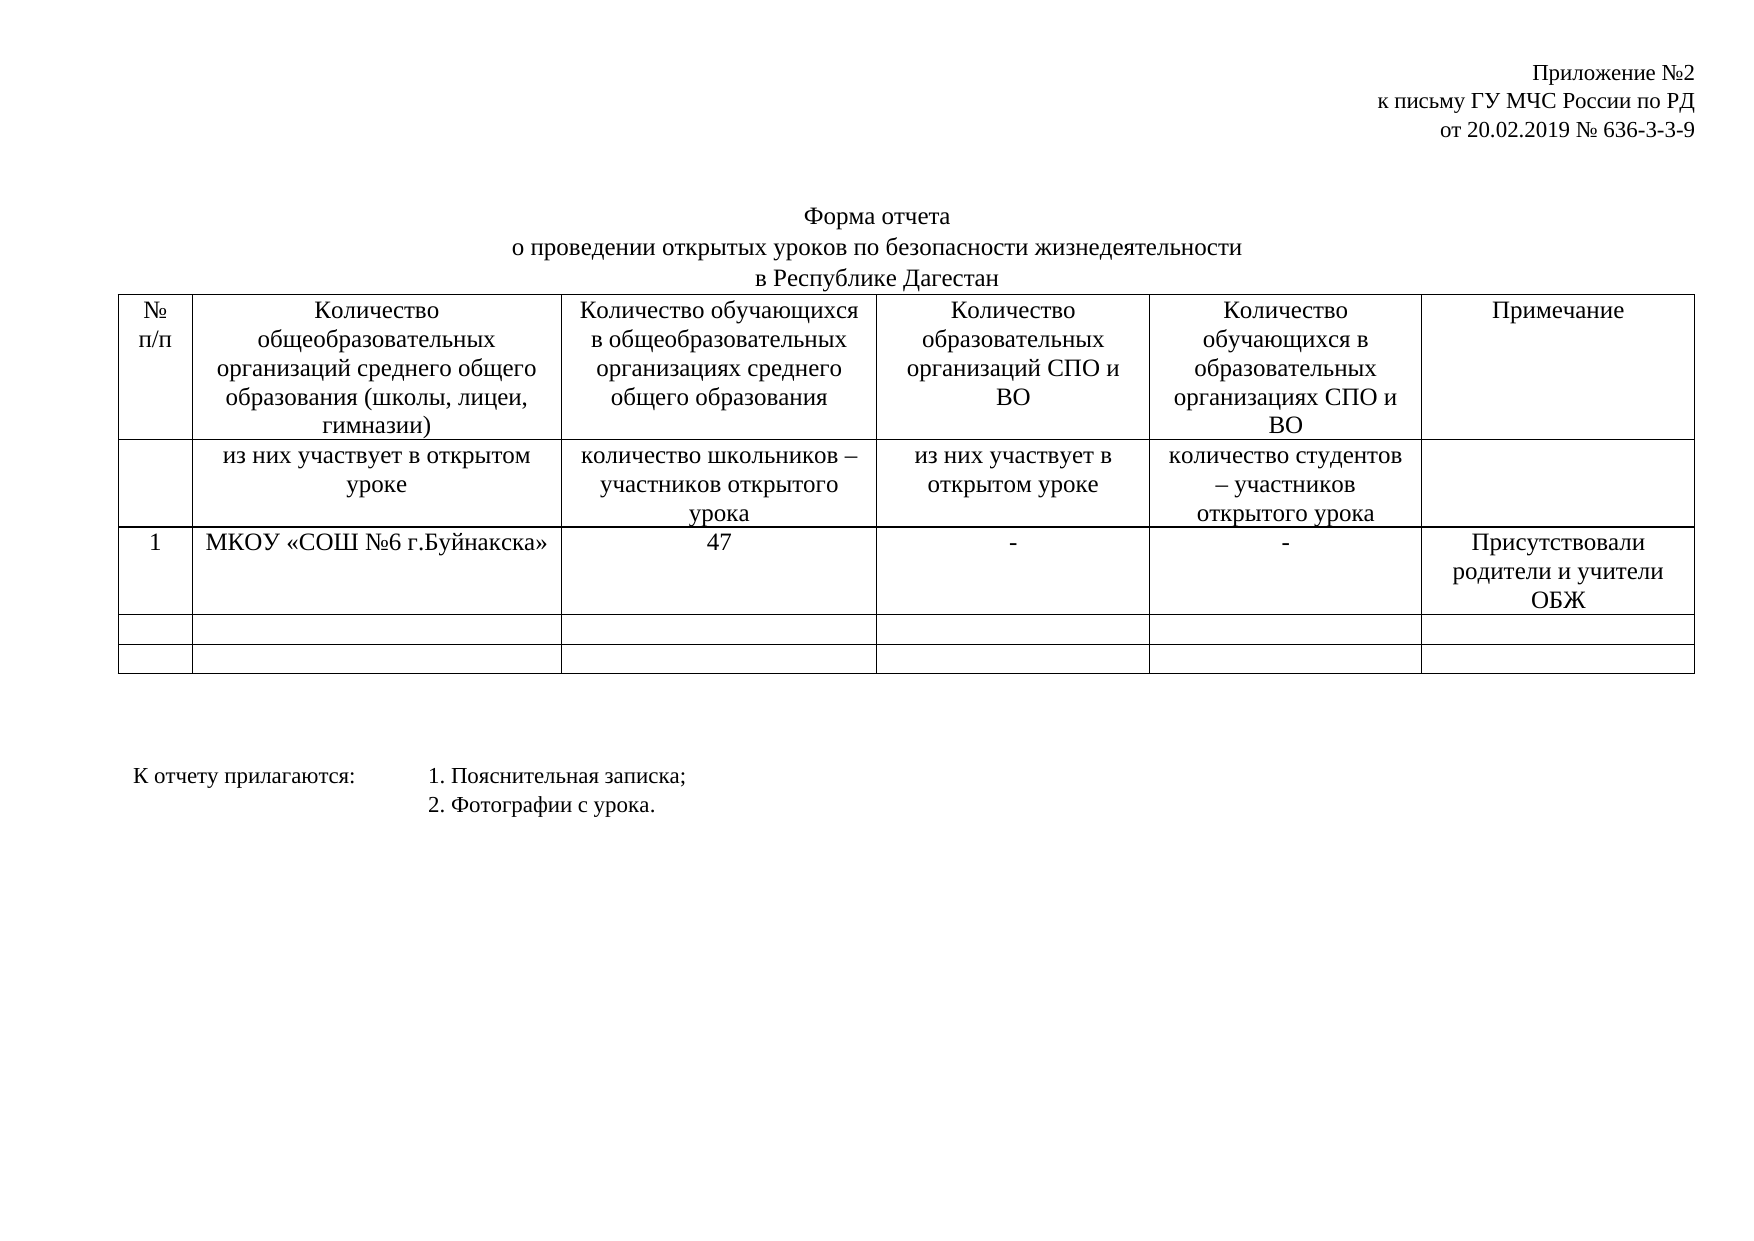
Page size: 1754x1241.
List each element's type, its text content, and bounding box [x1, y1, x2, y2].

table_cell из них участвует в открытом уроке [877, 440, 1149, 526]
table_cell [119, 645, 192, 673]
table_cell [1422, 645, 1694, 673]
table_cell МКОУ «СОШ №6 г.Буйнакска» [193, 528, 561, 614]
table_cell - [877, 528, 1149, 614]
table_header Количество общеобразовательных организаций среднего общего образования (школы, лицеи, гимназии) [193, 295, 561, 439]
text Приложение №2 [59, 59, 1695, 85]
table_cell 1 [119, 528, 192, 614]
table_cell [877, 645, 1149, 673]
table_cell [1150, 615, 1421, 643]
text к письму ГУ МЧС России по РД [59, 87, 1695, 114]
text 2. Фотографии с урока. [59, 791, 1695, 817]
table_header Примечание [1422, 295, 1694, 439]
table_cell [562, 615, 876, 643]
table_cell - [1150, 528, 1421, 614]
table_cell Присутствовали родители и учители ОБЖ [1422, 528, 1694, 614]
table_header Количество обучающихся в общеобразовательных организациях среднего общего образования [562, 295, 876, 439]
table_cell [1422, 615, 1694, 643]
table_header Количество обучающихся в образовательных организациях СПО и ВО [1150, 295, 1421, 439]
table_header Количество образовательных организаций СПО и ВО [877, 295, 1149, 439]
table_cell [119, 440, 192, 526]
table_cell [119, 615, 192, 643]
text Форма отчета [59, 201, 1695, 230]
table_cell [193, 645, 561, 673]
table_cell из них участвует в открытом уроке [193, 440, 561, 526]
table_cell [1422, 440, 1694, 526]
text от 20.02.2019 № 636-3-3-9 [59, 116, 1695, 142]
table_cell [562, 645, 876, 673]
table_cell количество школьников – участников открытого урока [562, 440, 876, 526]
table_cell количество студентов – участников открытого урока [1150, 440, 1421, 526]
table_cell 47 [562, 528, 876, 614]
text К отчету прилагаются: 1. Пояснительная записка; [59, 762, 1695, 789]
table_cell [1150, 645, 1421, 673]
text в Республике Дагестан [59, 263, 1695, 292]
table_cell [877, 615, 1149, 643]
table_header № п/п [119, 295, 192, 439]
text о проведении открытых уроков по безопасности жизнедеятельности [59, 232, 1695, 261]
table_cell [193, 615, 561, 643]
